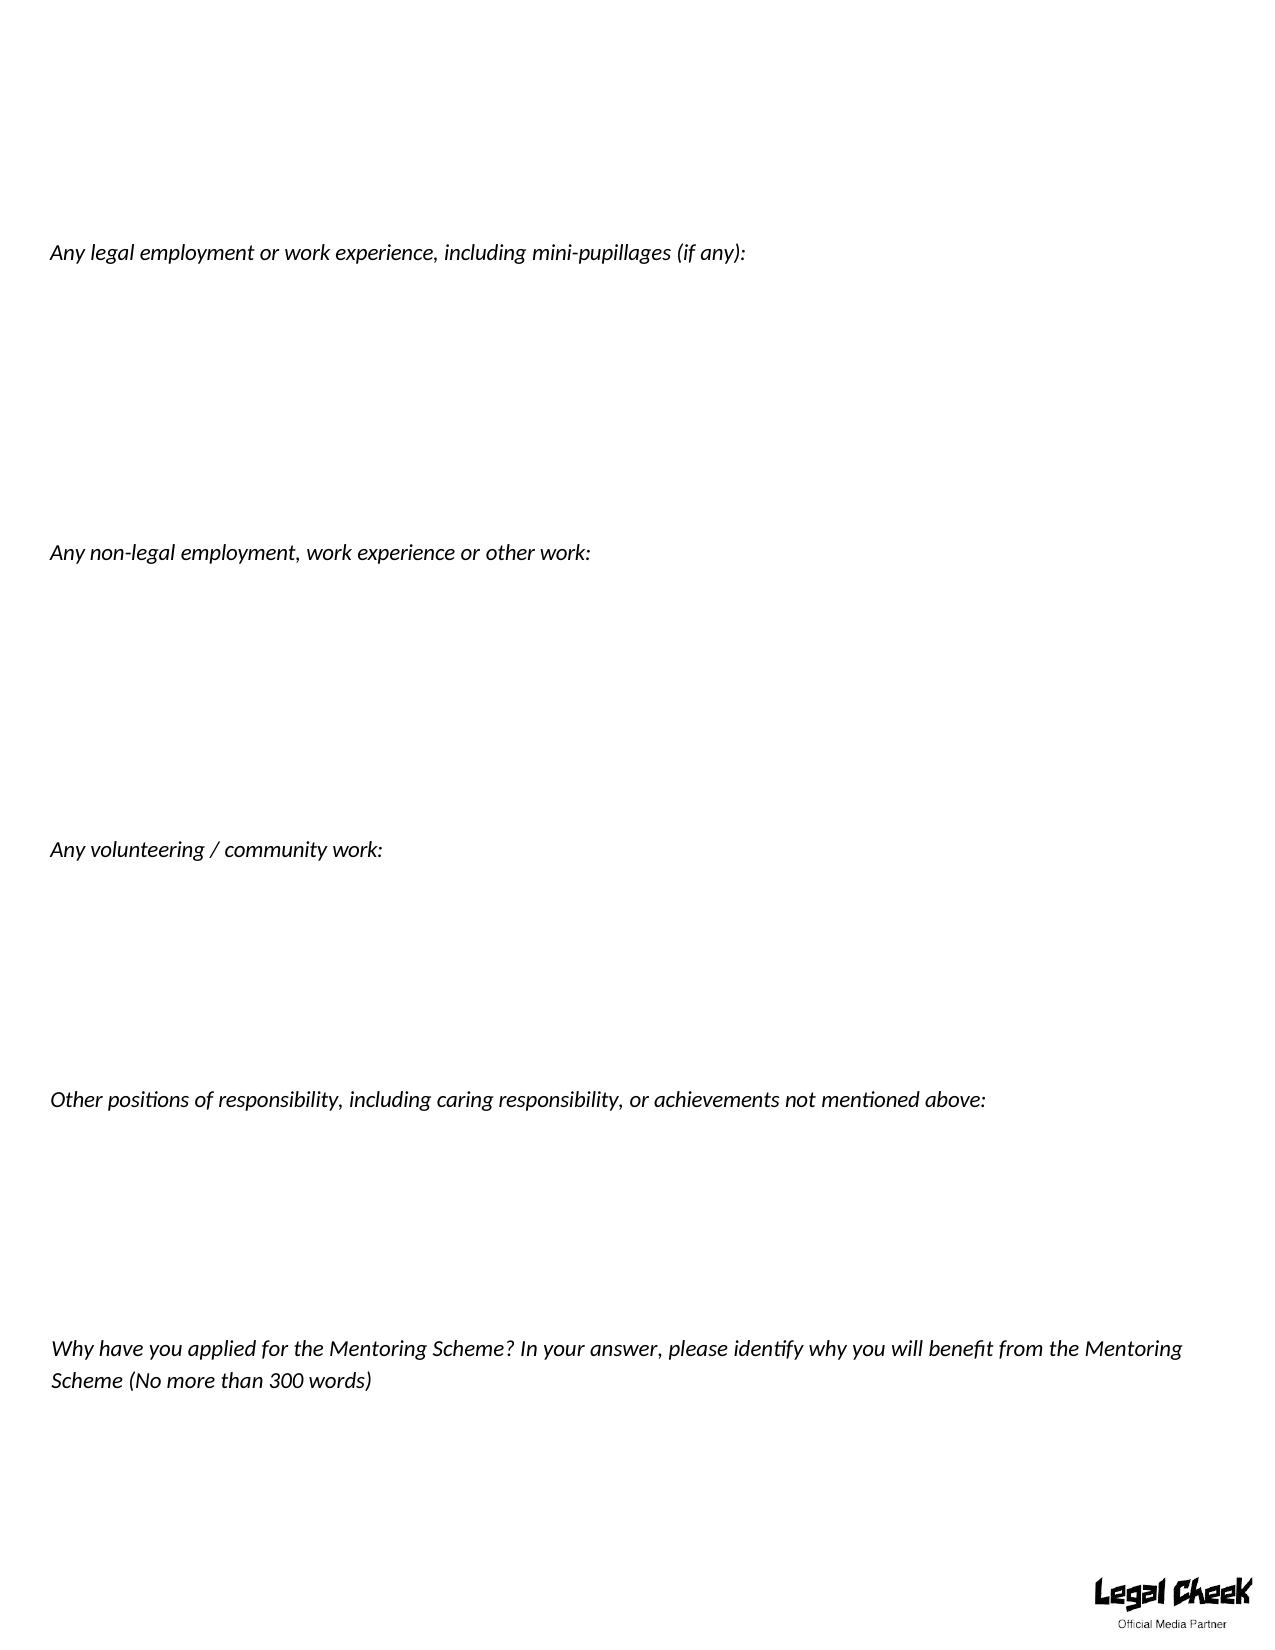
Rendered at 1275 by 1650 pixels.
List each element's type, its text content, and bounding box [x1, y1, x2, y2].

text Other positions of responsibility, including caring responsibility, or achievements not mentioned above: [50, 1085, 1233, 1113]
text Any volunteering / community work: [50, 835, 1233, 863]
text Any legal employment or work experience, including mini-pupillages (if any): [50, 238, 1233, 266]
text Why have you applied for the Mentoring Scheme? In your answer, please identify why you will benefit from the Mentoring Scheme (No more than 300 words) [51, 1334, 1233, 1394]
picture [1086, 1565, 1260, 1637]
text Any non-legal employment, work experience or other work: [50, 538, 1233, 566]
